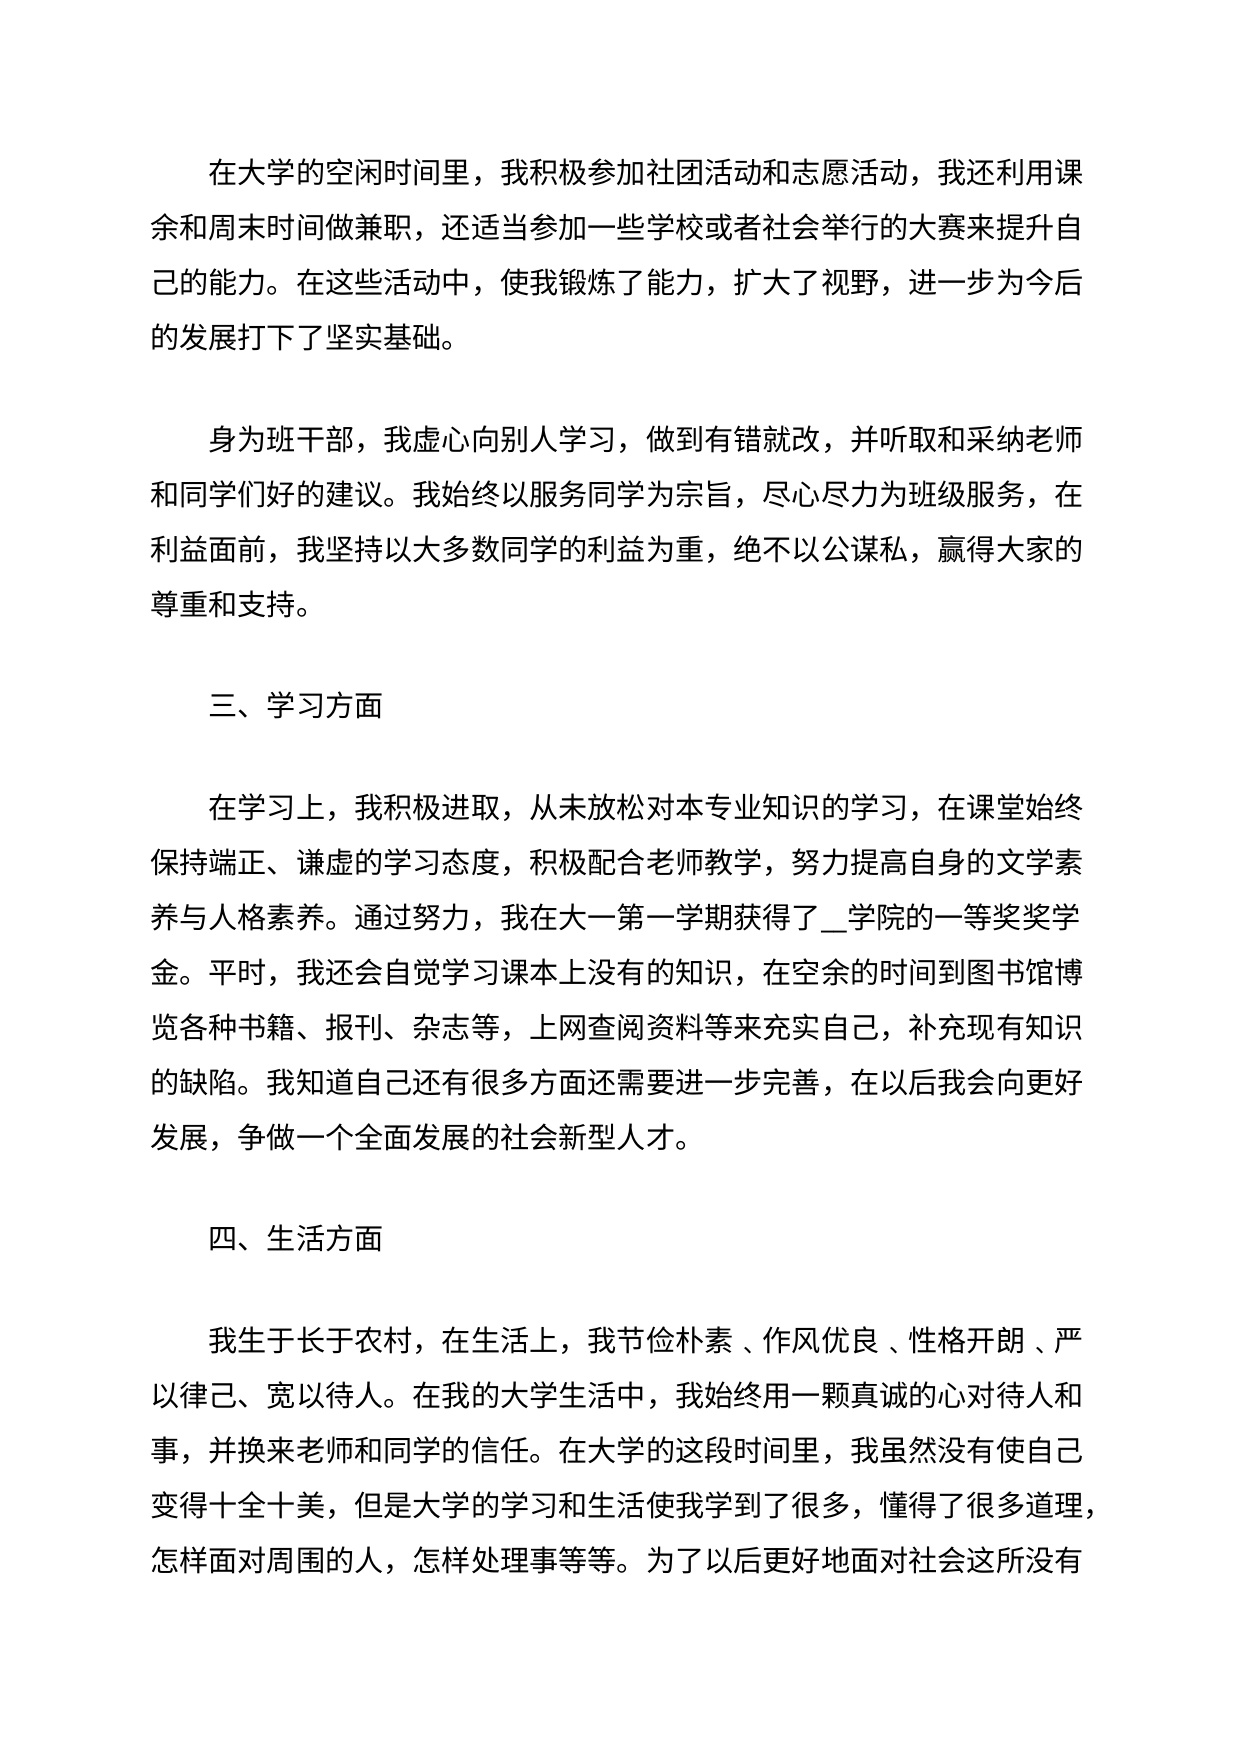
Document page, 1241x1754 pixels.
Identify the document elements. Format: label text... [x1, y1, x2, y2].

text 三、学习方面 [150, 683, 1090, 725]
text 在大学的空闲时间里，我积极参加社团活动和志愿活动，我还利用课余和周末时间做兼职，还适当参加一些学校或者社会举行的大赛来提升自己的能力。在这些活动中，使我锻炼了能力，扩大了视野，进一步为今后的发展打下了坚实基础。 [150, 150, 1090, 357]
text 身为班干部，我虚心向别人学习，做到有错就改，并听取和采纳老师和同学们好的建议。我始终以服务同学为宗旨，尽心尽力为班级服务，在利益面前，我坚持以大多数同学的利益为重，绝不以公谋私，赢得大家的尊重和支持。 [150, 416, 1090, 623]
text 在学习上，我积极进取，从未放松对本专业知识的学习，在课堂始终保持端正、谦虚的学习态度，积极配合老师教学，努力提高自身的文学素养与人格素养。通过努力，我在大一第一学期获得了__学院的一等奖奖学金。平时，我还会自觉学习课本上没有的知识，在空余的时间到图书馆博览各种书籍、报刊、杂志等，上网查阅资料等来充实自己，补充现有知识的缺陷。我知道自己还有很多方面还需要进一步完善，在以后我会向更好发展，争做一个全面发展的社会新型人才。 [150, 785, 1090, 1156]
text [150, 1318, 1090, 1579]
text 四、生活方面 [150, 1216, 1090, 1258]
